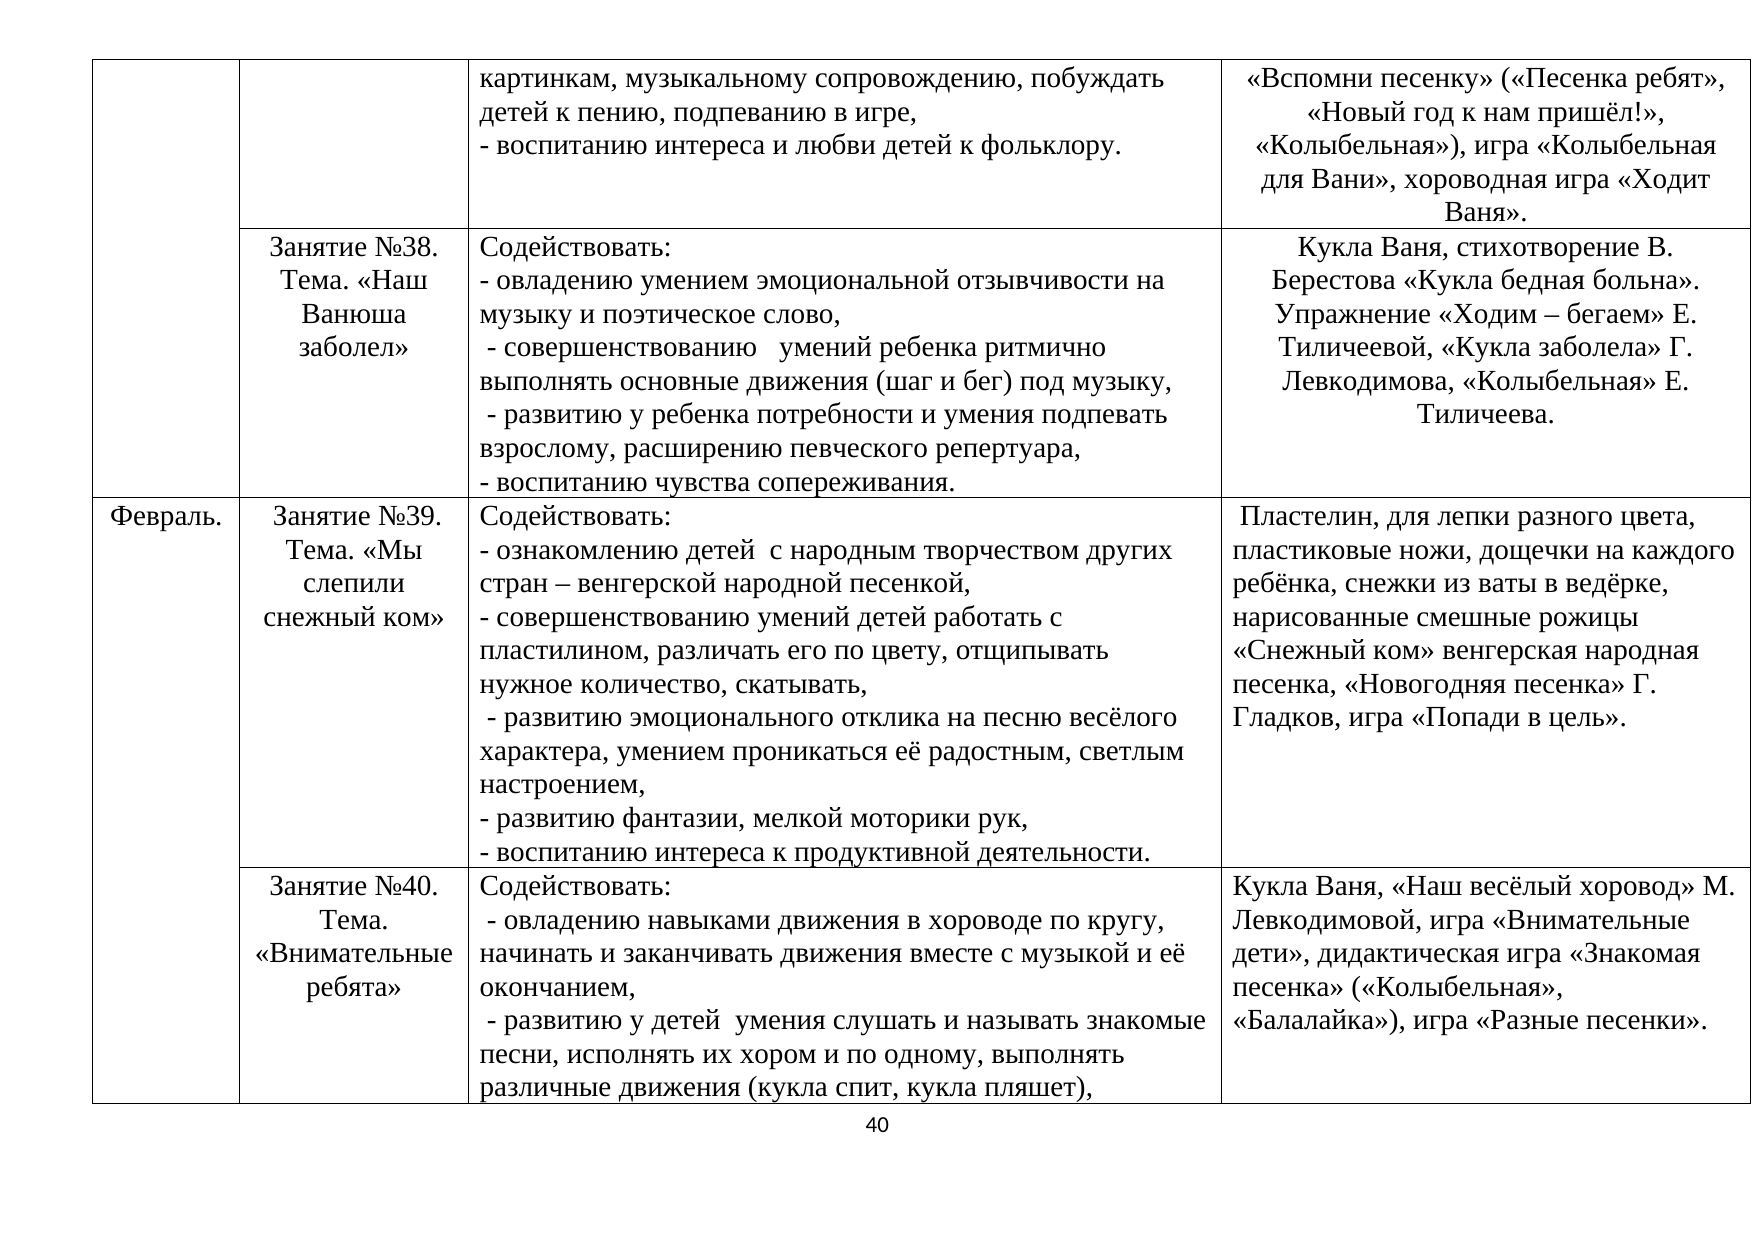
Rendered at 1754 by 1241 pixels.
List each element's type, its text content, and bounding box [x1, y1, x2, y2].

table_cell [1222, 868, 1750, 1103]
table_cell Содействовать: - овладению умением эмоциональной отзывчивости на музыку и поэтическое слово, - совершенствованию умений ребенка ритмично выполнять основные движения (шаг и бег) под музыку, - развитию у ребенка потребности и умения подпевать взрослому, расширению певческого репертуара, - воспитанию чувства сопереживания. [469, 229, 1221, 497]
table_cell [240, 868, 468, 1103]
table_cell Февраль. [93, 498, 239, 1103]
table_cell [93, 60, 239, 497]
table_cell Пластелин, для лепки разного цвета, пластиковые ножи, дощечки на каждого ребёнка, снежки из ваты в ведёрке, нарисованные смешные рожицы «Снежный ком» венгерская народная песенка, «Новогодняя песенка» Г. Гладков, игра «Попади в цель». [1222, 498, 1750, 867]
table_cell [240, 60, 468, 228]
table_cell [1222, 60, 1750, 228]
table_cell Занятие №38. Тема. «Наш Ванюша заболел» [240, 229, 468, 497]
table_cell Кукла Ваня, стихотворение В. Берестова «Кукла бедная больна». Упражнение «Ходим – бегаем» Е. Тиличеевой, «Кукла заболела» Г. Левкодимова, «Колыбельная» Е. Тиличеева. [1222, 229, 1750, 497]
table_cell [469, 60, 1221, 228]
table_cell Содействовать: - ознакомлению детей с народным творчеством других стран – венгерской народной песенкой, - совершенствованию умений детей работать с пластилином, различать его по цвету, отщипывать нужное количество, скатывать, - развитию эмоционального отклика на песню весёлого характера, умением проникаться её радостным, светлым настроением, - развитию фантазии, мелкой моторики рук, - воспитанию интереса к продуктивной деятельности. [469, 498, 1221, 867]
table_cell Занятие №39. Тема. «Мы слепили снежный ком» [240, 498, 468, 867]
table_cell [469, 868, 1221, 1103]
